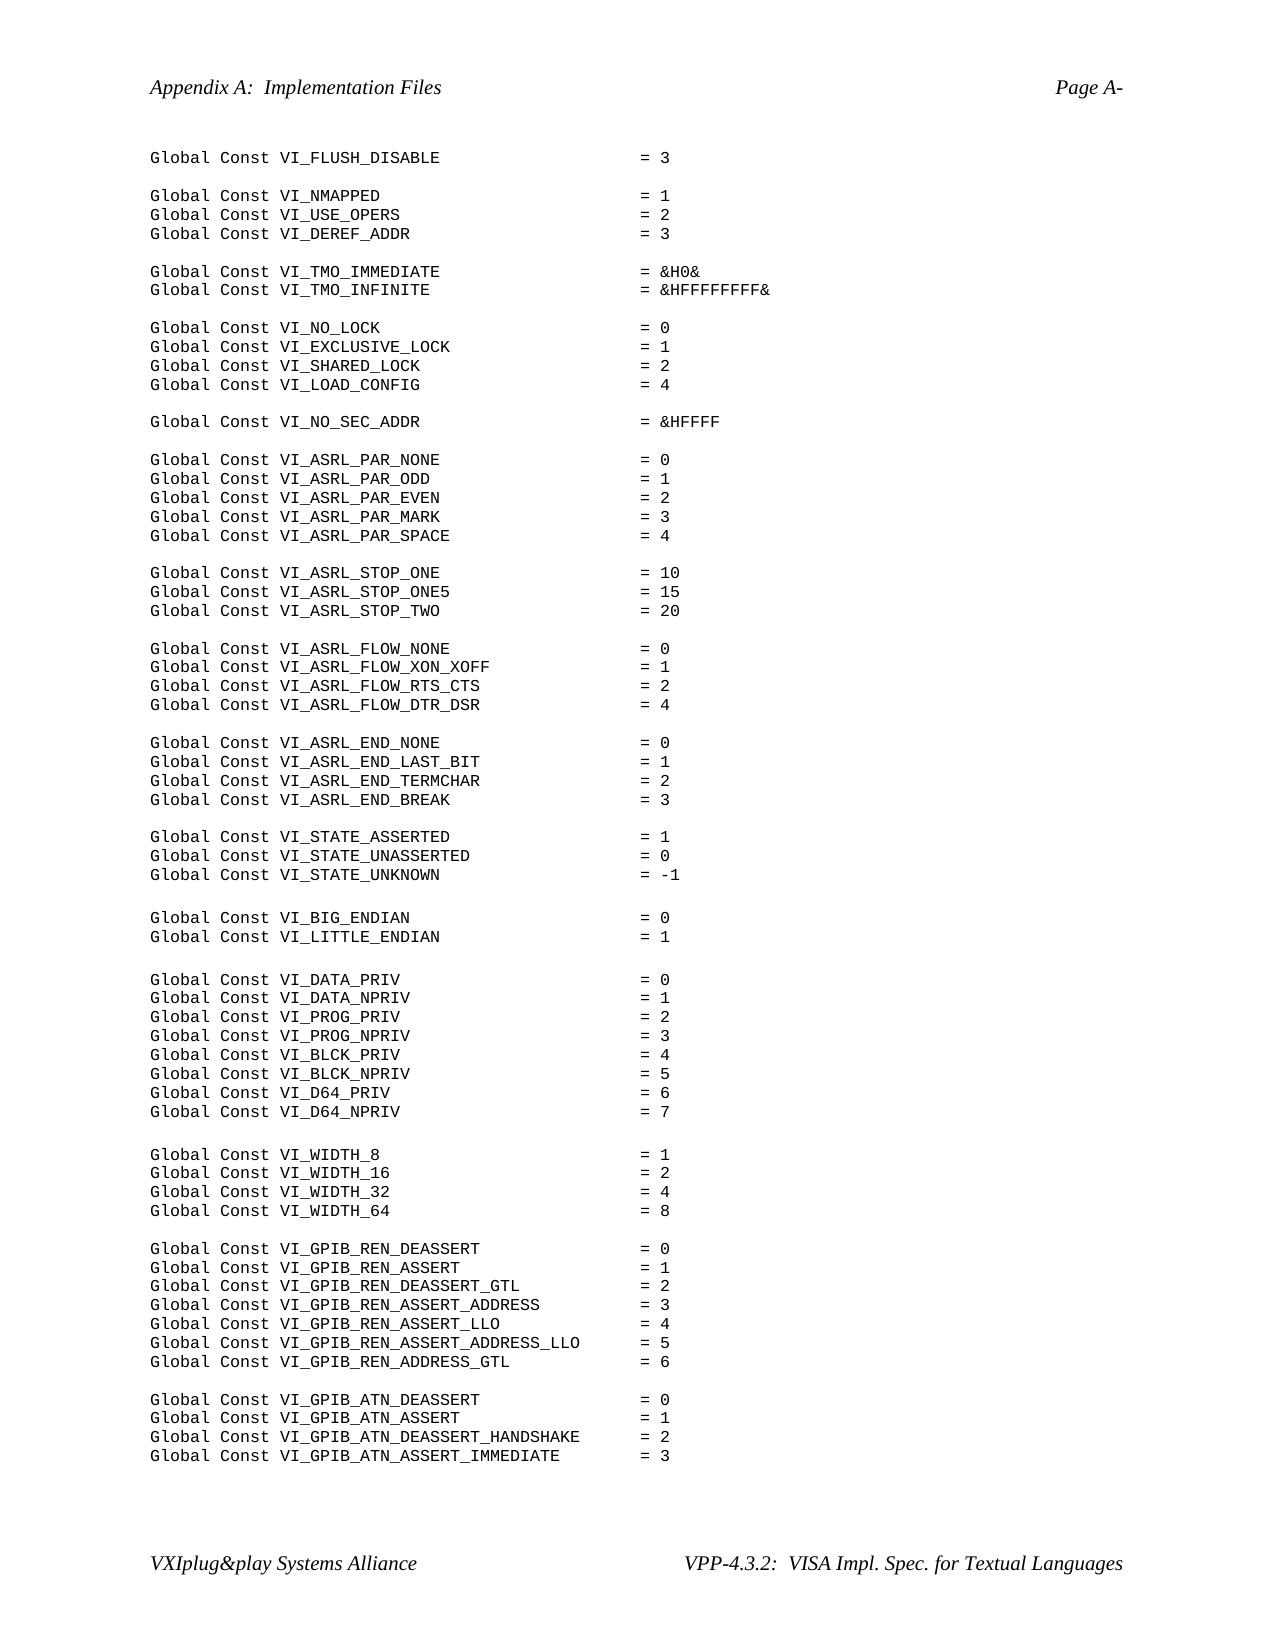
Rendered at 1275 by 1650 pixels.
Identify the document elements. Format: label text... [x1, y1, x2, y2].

text Global Const VI_NO_SEC_ADDR = &HFFFF [150, 414, 1125, 433]
text Global Const VI_NO_LOCK = 0 [150, 320, 1125, 338]
text Global Const VI_GPIB_ATN_ASSERT = 1 [150, 1410, 1125, 1429]
text Global Const VI_STATE_UNASSERTED = 0 [150, 848, 1125, 866]
text Global Const VI_LOAD_CONFIG = 4 [150, 376, 1125, 395]
text Global Const VI_GPIB_REN_DEASSERT_GTL = 2 [150, 1278, 1125, 1297]
text Global Const VI_DATA_PRIV = 0 [150, 971, 1125, 990]
text Global Const VI_ASRL_FLOW_RTS_CTS = 2 [150, 678, 1125, 697]
text Global Const VI_D64_NPRIV = 7 [150, 1103, 1125, 1122]
text Global Const VI_ASRL_PAR_EVEN = 2 [150, 489, 1125, 508]
text Global Const VI_WIDTH_8 = 1 [150, 1146, 1125, 1165]
text Global Const VI_GPIB_REN_ASSERT_LLO = 4 [150, 1316, 1125, 1334]
text Global Const VI_ASRL_END_TERMCHAR = 2 [150, 772, 1125, 791]
text Global Const VI_GPIB_REN_ASSERT = 1 [150, 1259, 1125, 1278]
text Global Const VI_GPIB_REN_DEASSERT = 0 [150, 1240, 1125, 1259]
text Global Const VI_ASRL_END_LAST_BIT = 1 [150, 753, 1125, 772]
text Global Const VI_ASRL_PAR_ODD = 1 [150, 471, 1125, 489]
text Global Const VI_DATA_NPRIV = 1 [150, 990, 1125, 1009]
text Global Const VI_GPIB_ATN_DEASSERT = 0 [150, 1391, 1125, 1410]
text Global Const VI_ASRL_STOP_TWO = 20 [150, 602, 1125, 621]
text Global Const VI_STATE_ASSERTED = 1 [150, 829, 1125, 848]
text Global Const VI_ASRL_PAR_NONE = 0 [150, 452, 1125, 471]
text Global Const VI_BLCK_PRIV = 4 [150, 1047, 1125, 1065]
text Global Const VI_ASRL_END_BREAK = 3 [150, 791, 1125, 810]
text Global Const VI_EXCLUSIVE_LOCK = 1 [150, 338, 1125, 357]
text Global Const VI_ASRL_STOP_ONE = 10 [150, 565, 1125, 584]
text Global Const VI_GPIB_REN_ASSERT_ADDRESS = 3 [150, 1297, 1125, 1316]
text Global Const VI_FLUSH_DISABLE = 3 [150, 150, 1125, 169]
text Global Const VI_WIDTH_64 = 8 [150, 1203, 1125, 1221]
text Global Const VI_SHARED_LOCK = 2 [150, 357, 1125, 376]
text Global Const VI_ASRL_FLOW_NONE = 0 [150, 640, 1125, 659]
text Global Const VI_TMO_INFINITE = &HFFFFFFFF& [150, 282, 1125, 301]
text Global Const VI_ASRL_FLOW_XON_XOFF = 1 [150, 659, 1125, 678]
text Global Const VI_TMO_IMMEDIATE = &H0& [150, 263, 1125, 282]
text Global Const VI_GPIB_REN_ADDRESS_GTL = 6 [150, 1353, 1125, 1372]
text Global Const VI_WIDTH_32 = 4 [150, 1184, 1125, 1203]
text Global Const VI_D64_PRIV = 6 [150, 1084, 1125, 1103]
text Global Const VI_GPIB_ATN_ASSERT_IMMEDIATE = 3 [150, 1448, 1125, 1467]
text Global Const VI_DEREF_ADDR = 3 [150, 225, 1125, 244]
text Global Const VI_ASRL_PAR_SPACE = 4 [150, 527, 1125, 546]
text Global Const VI_ASRL_PAR_MARK = 3 [150, 508, 1125, 527]
text Global Const VI_WIDTH_16 = 2 [150, 1165, 1125, 1184]
text Global Const VI_GPIB_ATN_DEASSERT_HANDSHAKE = 2 [150, 1429, 1125, 1448]
text Global Const VI_BLCK_NPRIV = 5 [150, 1065, 1125, 1084]
text Global Const VI_ASRL_END_NONE = 0 [150, 734, 1125, 753]
text Global Const VI_GPIB_REN_ASSERT_ADDRESS_LLO = 5 [150, 1334, 1125, 1353]
text Global Const VI_ASRL_STOP_ONE5 = 15 [150, 584, 1125, 602]
text Global Const VI_STATE_UNKNOWN = -1 [150, 866, 1125, 885]
text Global Const VI_ASRL_FLOW_DTR_DSR = 4 [150, 697, 1125, 716]
text Global Const VI_LITTLE_ENDIAN = 1 [150, 928, 1125, 947]
text Global Const VI_NMAPPED = 1 [150, 188, 1125, 207]
text Global Const VI_PROG_NPRIV = 3 [150, 1028, 1125, 1047]
text Global Const VI_BIG_ENDIAN = 0 [150, 909, 1125, 928]
text Global Const VI_PROG_PRIV = 2 [150, 1009, 1125, 1028]
text Global Const VI_USE_OPERS = 2 [150, 207, 1125, 225]
